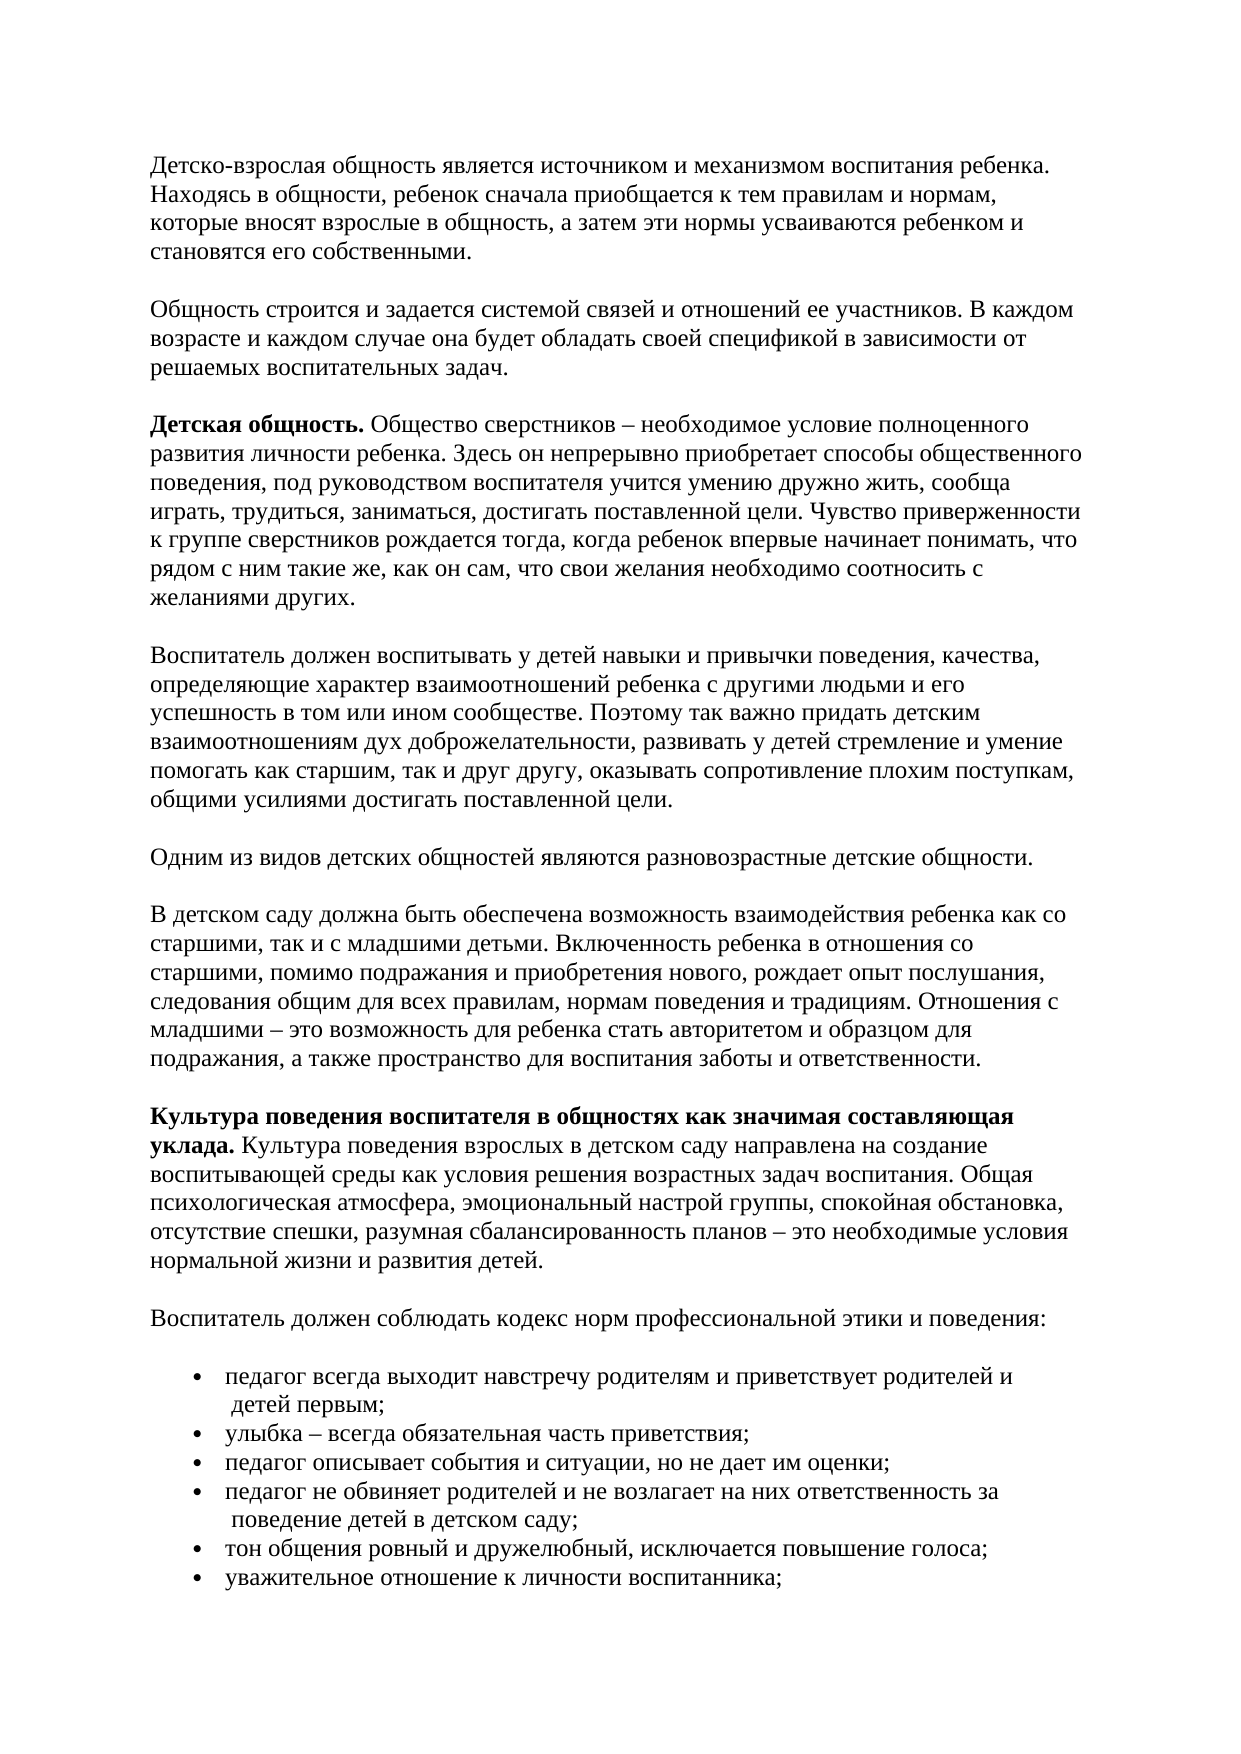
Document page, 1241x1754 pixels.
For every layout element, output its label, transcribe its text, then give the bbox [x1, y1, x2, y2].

text Культура поведения воспитателя в общностях как значимая составляющая уклада. Культура поведения взрослых в детском саду направлена на создание воспитывающей среды как условия решения возрастных задач воспитания. Общая психологическая атмосфера, эмоциональный настрой группы, спокойная обстановка, отсутствие спешки, разумная сбалансированность планов – это необходимые условия нормальной жизни и развития детей. [150, 1188, 1090, 1360]
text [150, 150, 1090, 207]
text В детском саду должна быть обеспечена возможность взаимодействия ребенка как со старшими, так и с младшими детьми. Включенность ребенка в отношения со старшими, помимо подражания и приобретения нового, рождает опыт послушания, следования общим для всех правилам, нормам поведения и традициям. Отношения с младшими – это возможность для ребенка стать авторитетом и образцом для подражания, а также пространство для воспитания заботы и ответственности. [150, 986, 1090, 1159]
text Детско-взрослая общность является источником и механизмом воспитания ребенка. Находясь в общности, ребенок сначала приобщается к тем правилам и нормам, которые вносят взрослые в общность, а затем эти нормы усваиваются ребенком и становятся его собственными. [150, 237, 1090, 352]
text Одним из видов детских общностей являются разновозрастные детские общности. [150, 928, 1090, 957]
list педагог описывает события и ситуации, но не дает им оценки; [194, 1534, 1071, 1562]
list педагог всегда выходит навстречу родителям и приветствует родителей и детей первым; [194, 1447, 1071, 1505]
text Общность строится и задается системой связей и отношений ее участников. В каждом возрасте и каждом случае она будет обладать своей спецификой в зависимости от решаемых воспитательных задач. [150, 381, 1090, 467]
text Воспитатель должен воспитывать у детей навыки и привычки поведения, качества, определяющие характер взаимоотношений ребенка с другими людьми и его успешность в том или ином сообществе. Поэтому так важно придать детским взаимоотношениям дух доброжелательности, развивать у детей стремление и умение помогать как старшим, так и друг другу, оказывать сопротивление плохим поступкам, общими усилиями достигать поставленной цели. [150, 727, 1090, 899]
list улыбка – всегда обязательная часть приветствия; [194, 1505, 1071, 1534]
text Воспитатель должен соблюдать кодекс норм профессиональной этики и поведения: [150, 1389, 1090, 1418]
text Детская общность. Общество сверстников – необходимое условие полноценного развития личности ребенка. Здесь он непрерывно приобретает способы общественного поведения, под руководством воспитателя учится умению дружно жить, сообща играть, трудиться, заниматься, достигать поставленной цели. Чувство приверженности к группе сверстников рождается тогда, когда ребенок впервые начинает понимать, что рядом с ним такие же, как он сам, что свои желания необходимо соотносить с желаниями других. [150, 496, 1090, 697]
